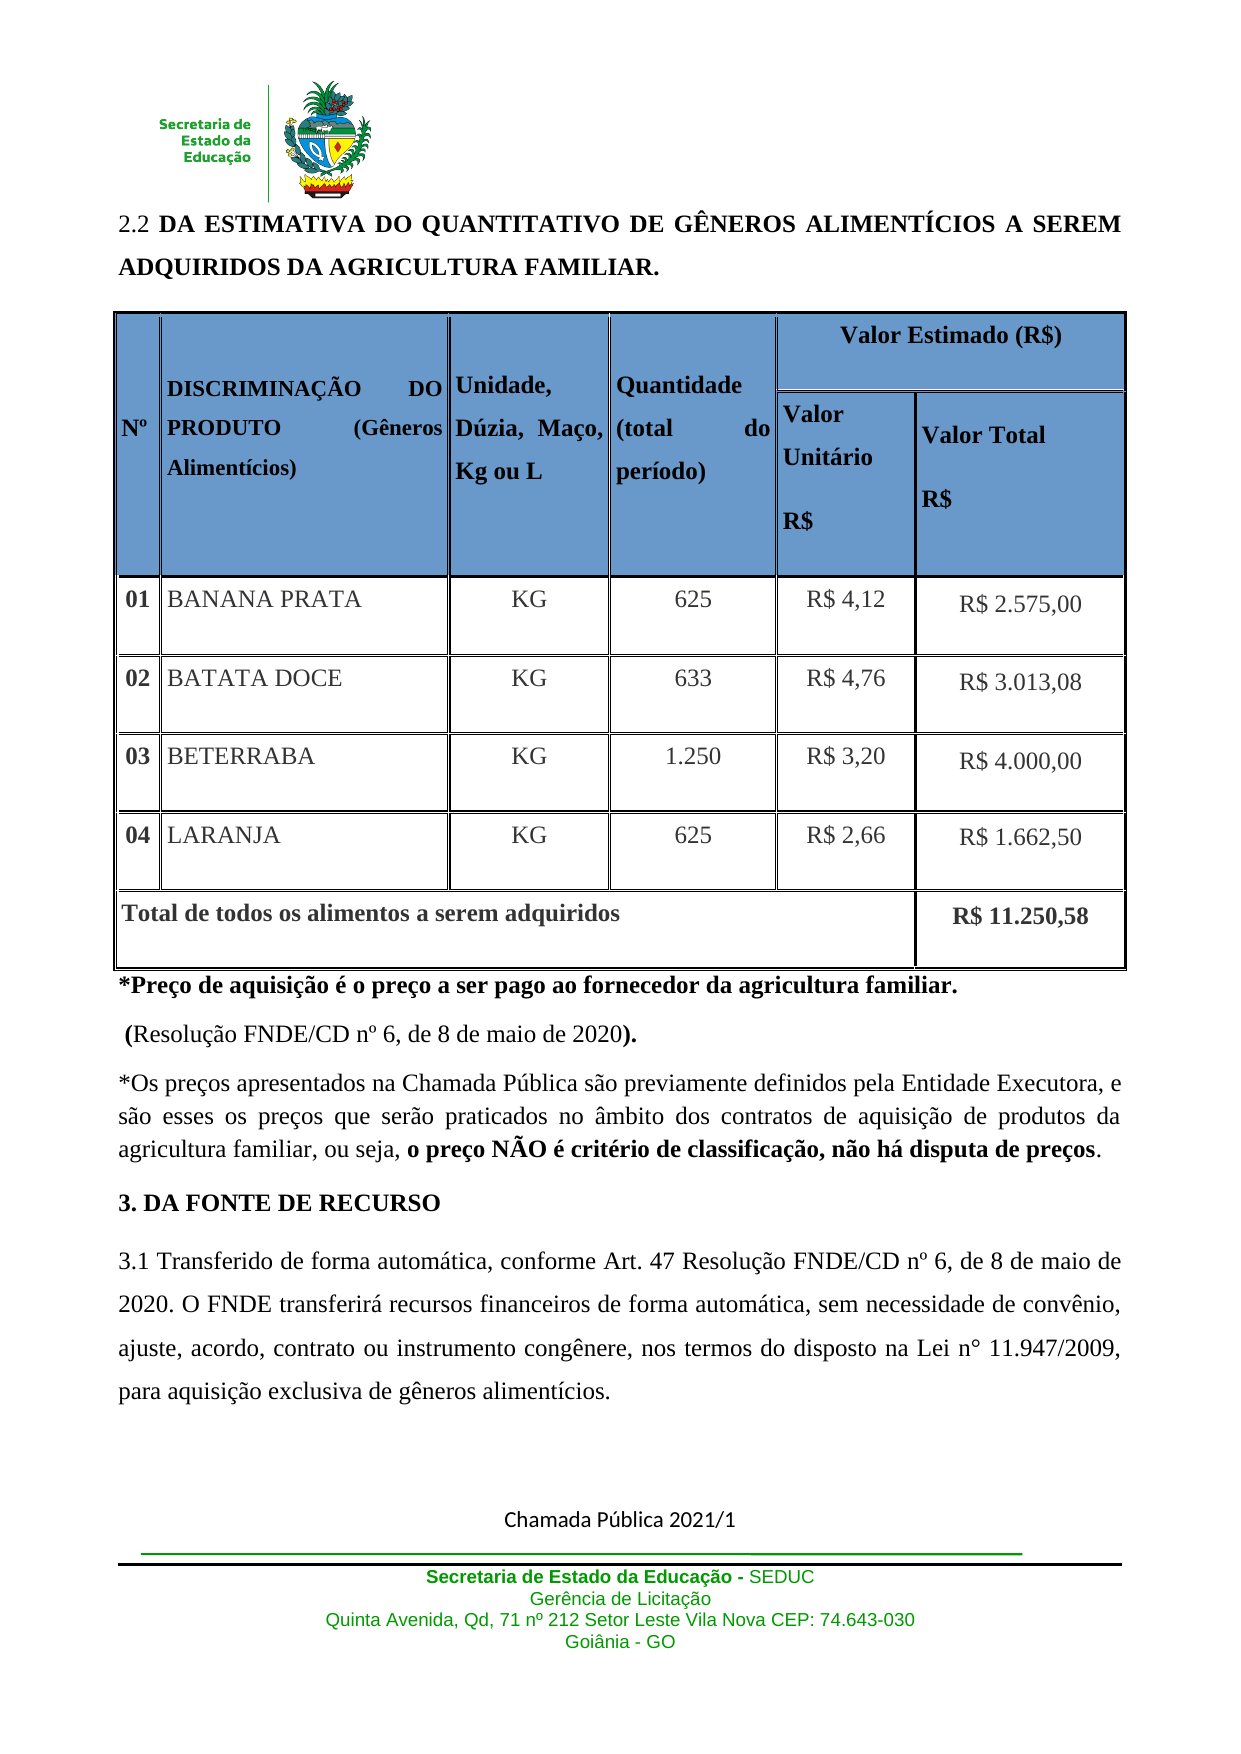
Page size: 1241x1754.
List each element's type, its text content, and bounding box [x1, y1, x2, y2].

table_cell R$ 3.013,08 [917, 654, 1125, 732]
table_cell KG [451, 735, 608, 810]
text 3. DA FONTE DE RECURSO [118, 1188, 1122, 1216]
table_header Quantidade (total do período) [610, 314, 776, 575]
table_cell BETERRABA [162, 735, 447, 810]
table_cell R$ 4.000,00 [915, 732, 1126, 810]
picture [118, 73, 412, 210]
table_header Nº [117, 314, 161, 575]
table_cell KG [451, 657, 608, 732]
table_cell 625 [611, 814, 775, 889]
table_cell R$ 11.250,58 [915, 889, 1126, 967]
table_cell 633 [611, 657, 775, 732]
table_cell LARANJA [162, 814, 447, 889]
table_cell R$ 2.575,00 [917, 575, 1124, 653]
table_cell 1.250 [611, 735, 775, 810]
text 2.2 DA ESTIMATIVA DO QUANTITATIVO DE GÊNEROS ALIMENTÍCIOS A SEREM ADQUIRIDOS DA AGRICULTURA FAMILIAR. [118, 209, 1122, 281]
table_header DISCRIMINAÇÃO DO PRODUTO (Gêneros Alimentícios) [161, 313, 449, 575]
table_header Valor Estimado (R$) [776, 314, 1124, 389]
text *Os preços apresentados na Chamada Pública são previamente definidos pela Entidade Executora, e são esses os preços que serão praticados no âmbito dos contratos de aquisição de produtos da agricultura familiar, ou seja, o preço NÃO é critério de classificação, não há disputa de preços. [118, 1068, 1122, 1162]
table_cell BANANA PRATA [162, 578, 447, 653]
table_cell BATATA DOCE [162, 657, 447, 732]
table_cell R$ 3,20 [778, 735, 914, 810]
table_cell Total de todos os alimentos a serem adquiridos [115, 889, 915, 967]
table_header Unidade, Dúzia, Maço, Kg ou L [449, 314, 609, 575]
table_cell 03 [115, 732, 161, 810]
table_cell Valor Unitário R$ [778, 393, 914, 575]
text 3.1 Transferido de forma automática, conforme Art. 47 Resolução FNDE/CD nº 6, de 8 de maio de 2020. O FNDE transferirá recursos financeiros de forma automática, sem necessidade de convênio, ajuste, acordo, contrato ou instrumento congênere, nos termos do disposto na Lei n° 11.947/2009, para aquisição exclusiva de gêneros alimentícios. [118, 1246, 1122, 1404]
table_cell 02 [117, 654, 159, 732]
table_cell 04 [117, 810, 159, 889]
table_cell R$ 1.662,50 [917, 810, 1125, 889]
table_cell R$ 4,76 [778, 657, 914, 732]
text (Resolução FNDE/CD nº 6, de 8 de maio de 2020). [118, 1019, 1122, 1048]
text *Preço de aquisição é o preço a ser pago ao fornecedor da agricultura familiar. [118, 971, 1122, 999]
table_cell 01 [117, 575, 159, 653]
table_cell KG [451, 578, 608, 653]
table_cell KG [451, 814, 608, 889]
table_cell R$ 2,66 [778, 814, 914, 889]
table_cell 625 [611, 578, 775, 653]
table_cell Valor Total R$ [917, 390, 1125, 575]
table_cell R$ 4,12 [778, 578, 914, 653]
